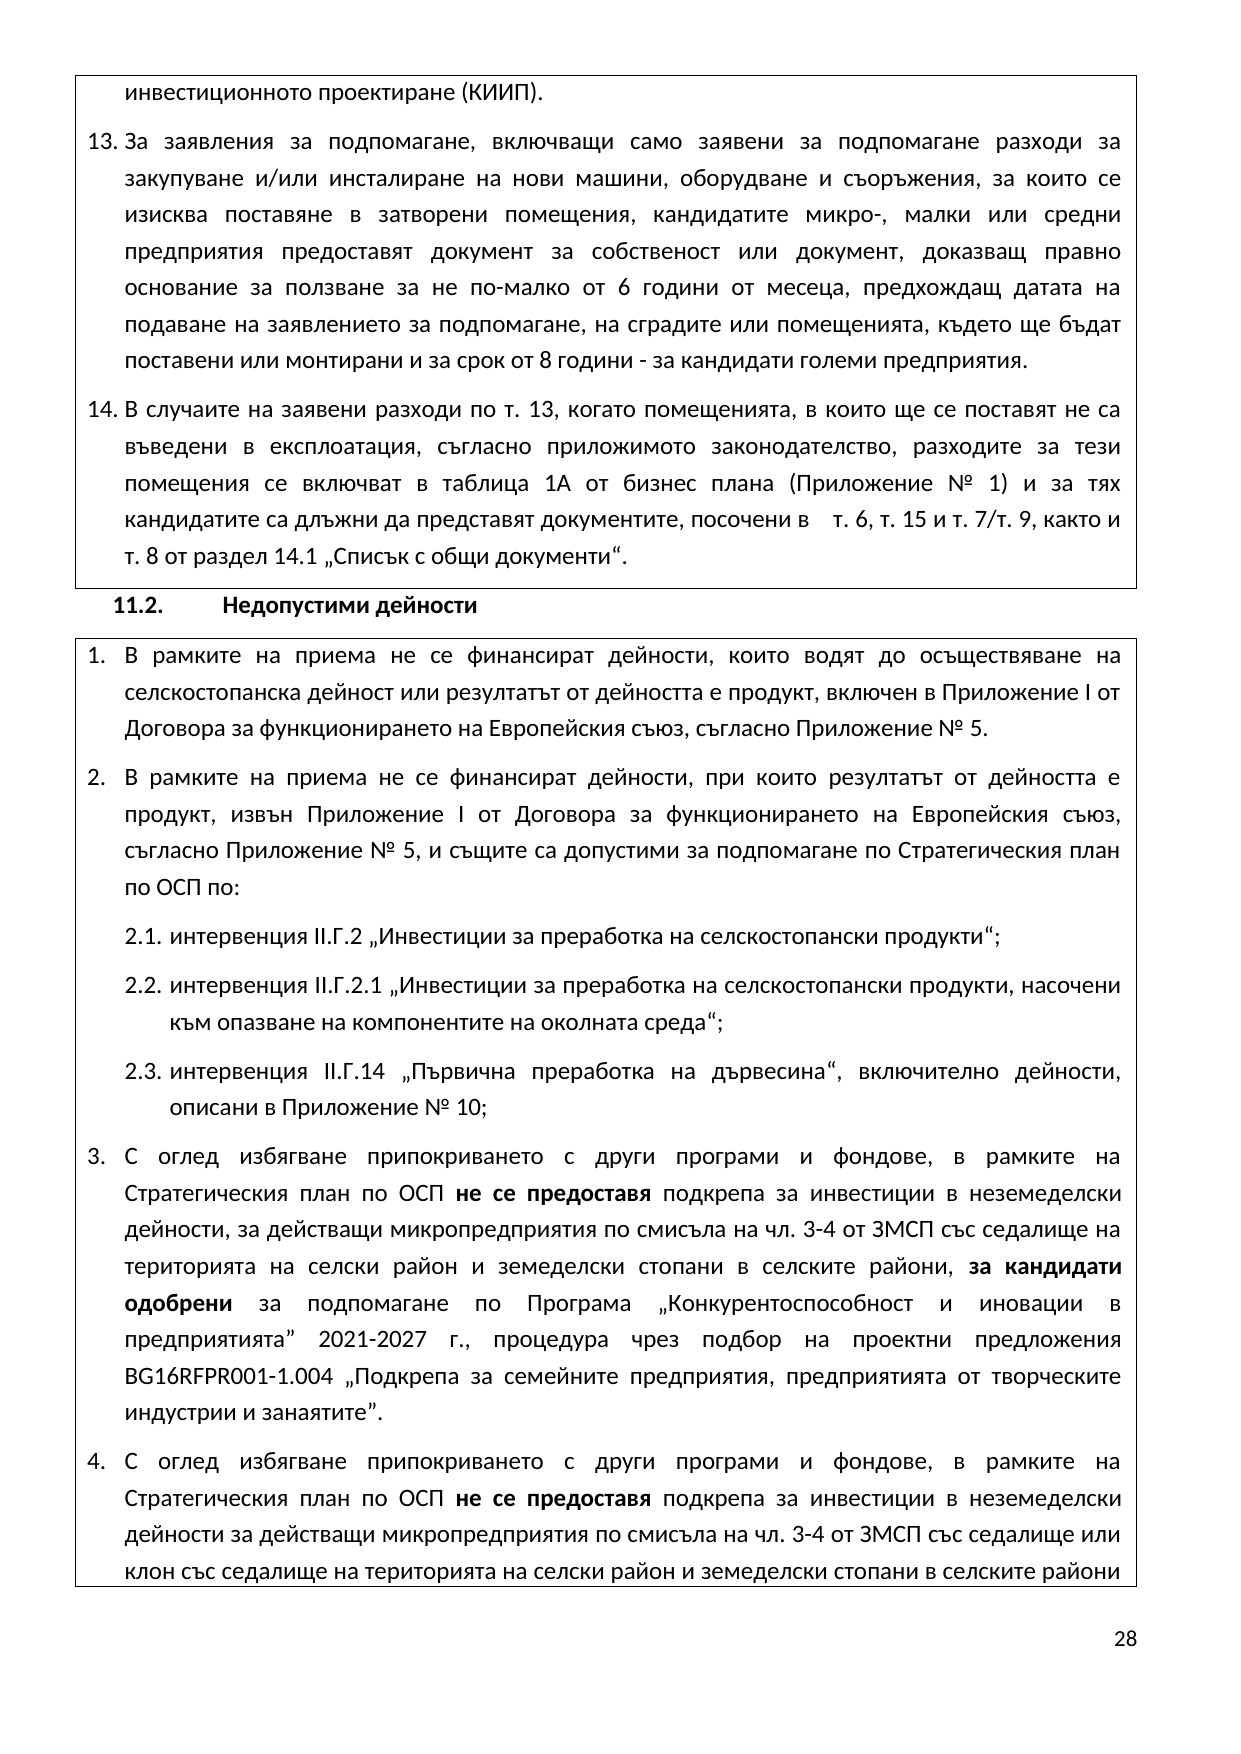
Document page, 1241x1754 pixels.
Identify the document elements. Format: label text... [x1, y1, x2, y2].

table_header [76, 639, 1136, 1586]
subtitle Недопустими дейности [112, 589, 1137, 619]
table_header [76, 76, 1136, 588]
